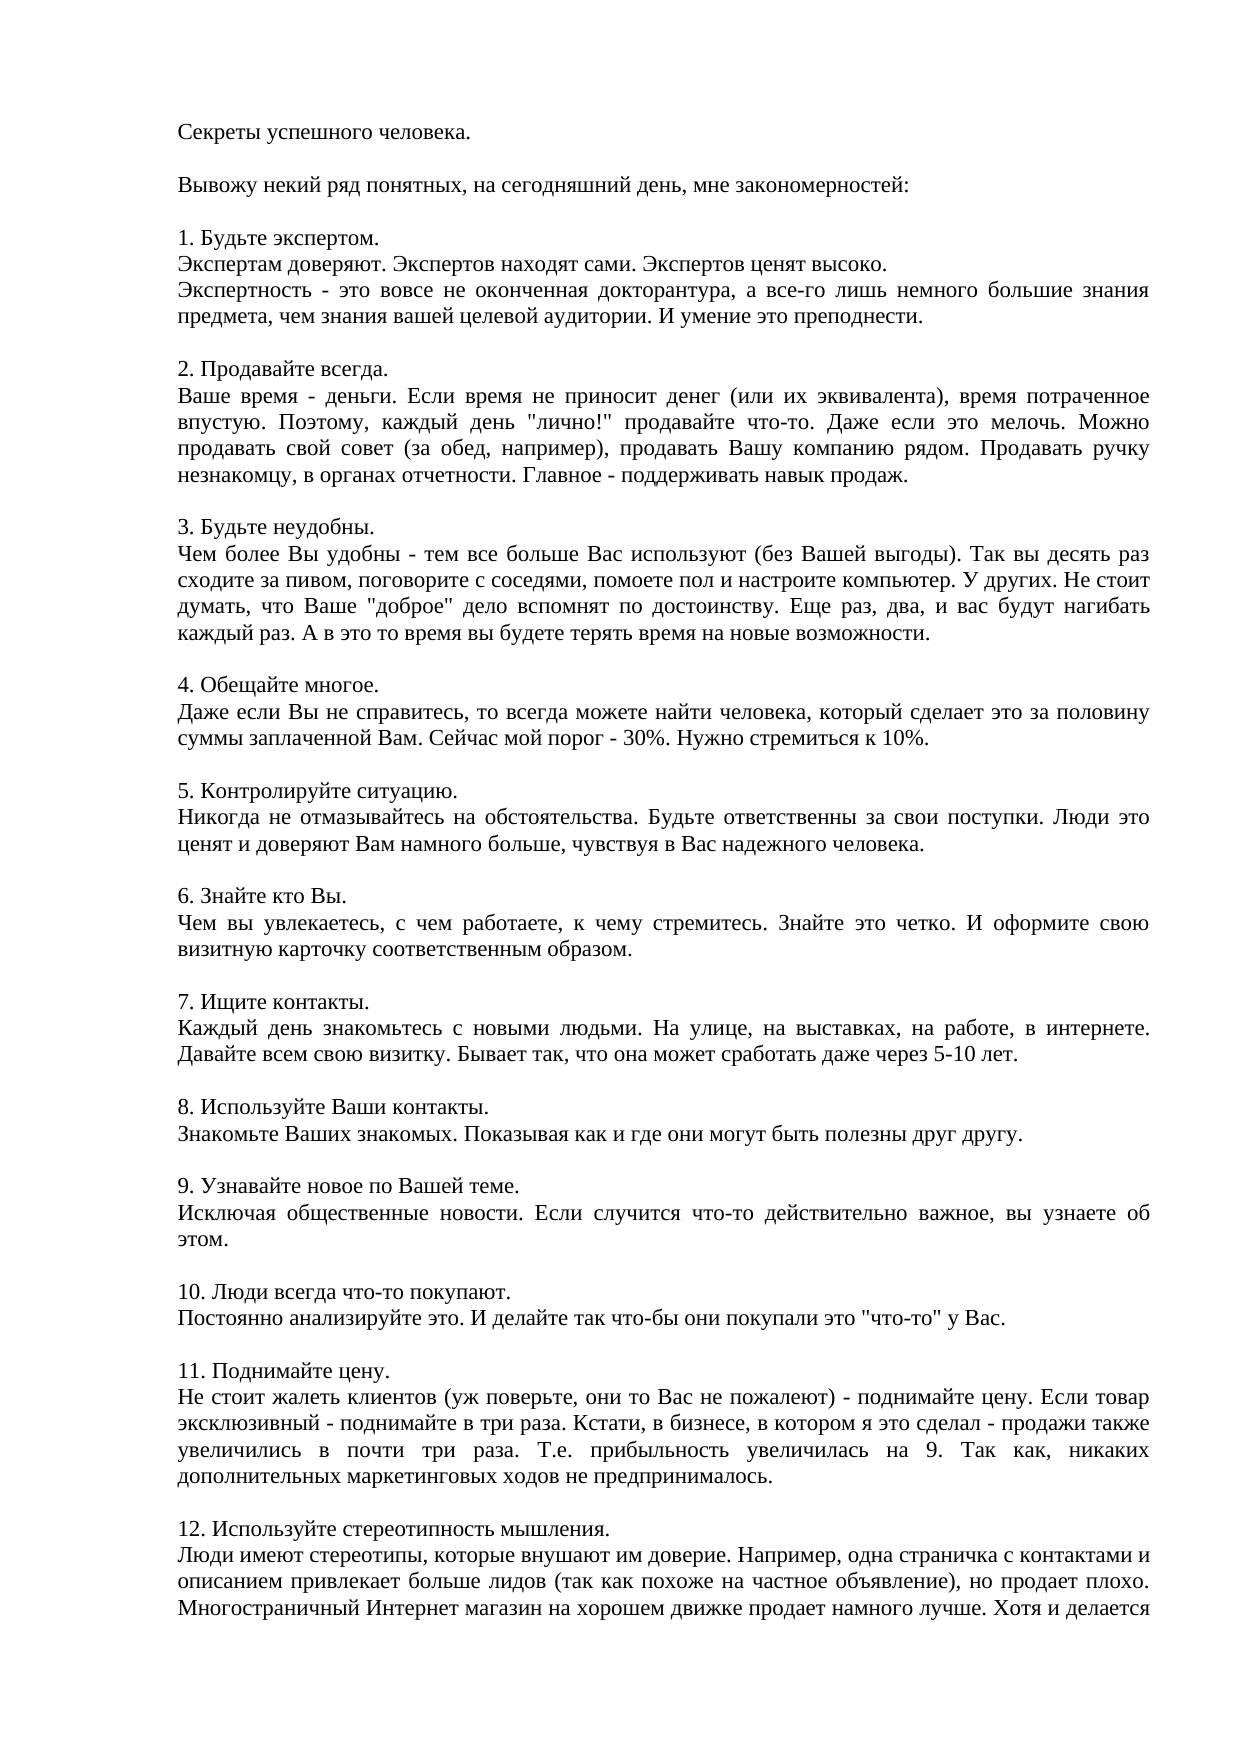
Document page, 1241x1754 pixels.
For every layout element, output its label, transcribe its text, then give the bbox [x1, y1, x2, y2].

text Экспертность - это вовсе не оконченная докторантура, а все-го лишь немного большие знания предмета, чем знания вашей целевой аудитории. И умение это преподнести. [177, 276, 1152, 329]
text 7. Ищите контакты. [177, 988, 1152, 1014]
text 2. Продавайте всегда. [177, 355, 1152, 382]
text 8. Используйте Ваши контакты. [177, 1093, 1152, 1119]
text 6. Знайте кто Вы. [177, 882, 1152, 909]
text 12. Используйте стереотипность мышления. [177, 1515, 1152, 1541]
text Даже если Вы не справитесь, то всегда можете найти человека, который сделает это за половину суммы заплаченной Вам. Сейчас мой порог - 30%. Нужно стремиться к 10%. [177, 698, 1152, 751]
text Ваше время - деньги. Если время не приносит денег (или их эквивалента), время потраченное впустую. Поэтому, каждый день "лично!" продавайте что-то. Даже если это мелочь. Можно продавать свой совет (за обед, например), продавать Вашу компанию рядом. Продавать ручку незнакомцу, в органах отчетности. Главное - поддерживать навык продаж. [177, 382, 1152, 487]
text 4. Обещайте многое. [177, 672, 1152, 698]
text 9. Узнавайте новое по Вашей теме. [177, 1172, 1152, 1199]
text 10. Люди всегда что-то покупают. [177, 1278, 1152, 1304]
text Постоянно анализируйте это. И делайте так что-бы они покупали это "что-то" у Вас. [177, 1304, 1152, 1330]
text Не стоит жалеть клиентов (уж поверьте, они то Вас не пожалеют) - поднимайте цену. Если товар эксклюзивный - поднимайте в три раза. Кстати, в бизнесе, в котором я это сделал - продажи также увеличились в почти три раза. Т.е. прибыльность увеличилась на 9. Так как, никаких дополнительных маркетинговых ходов не предпринималось. [177, 1383, 1152, 1488]
text Вывожу некий ряд понятных, на сегодняшний день, мне закономерностей: [177, 171, 1152, 197]
text 11. Поднимайте цену. [177, 1357, 1152, 1383]
text 5. Контролируйте ситуацию. [177, 777, 1152, 803]
text 1. Будьте экспертом. [177, 223, 1152, 250]
text Каждый день знакомьтесь с новыми людьми. На улице, на выставках, на работе, в интернете. Давайте всем свою визитку. Бывает так, что она может сработать даже через 5-10 лет. [177, 1014, 1152, 1067]
text Чем вы увлекаетесь, с чем работаете, к чему стремитесь. Знайте это четко. И оформите свою визитную карточку соответственным образом. [177, 909, 1152, 961]
text Знакомьте Ваших знакомых. Показывая как и где они могут быть полезны друг другу. [177, 1119, 1152, 1146]
text Чем более Вы удобны - тем все больше Вас используют (без Вашей выгоды). Так вы десять раз сходите за пивом, поговорите с соседями, помоете пол и настроите компьютер. У других. Не стоит думать, что Ваше "доброе" дело вспомнят по достоинству. Еще раз, два, и вас будут нагибать каждый раз. А в это то время вы будете терять время на новые возможности. [177, 540, 1152, 645]
text 3. Будьте неудобны. [177, 513, 1152, 540]
text Секреты успешного человека. [177, 118, 1152, 144]
text Никогда не отмазывайтесь на обстоятельства. Будьте ответственны за свои поступки. Люди это ценят и доверяют Вам намного больше, чувствуя в Вас надежного человека. [177, 803, 1152, 856]
text Экспертам доверяют. Экспертов находят сами. Экспертов ценят высоко. [177, 250, 1152, 276]
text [177, 1541, 1152, 1620]
text Исключая общественные новости. Если случится что-то действительно важное, вы узнаете об этом. [177, 1199, 1152, 1251]
